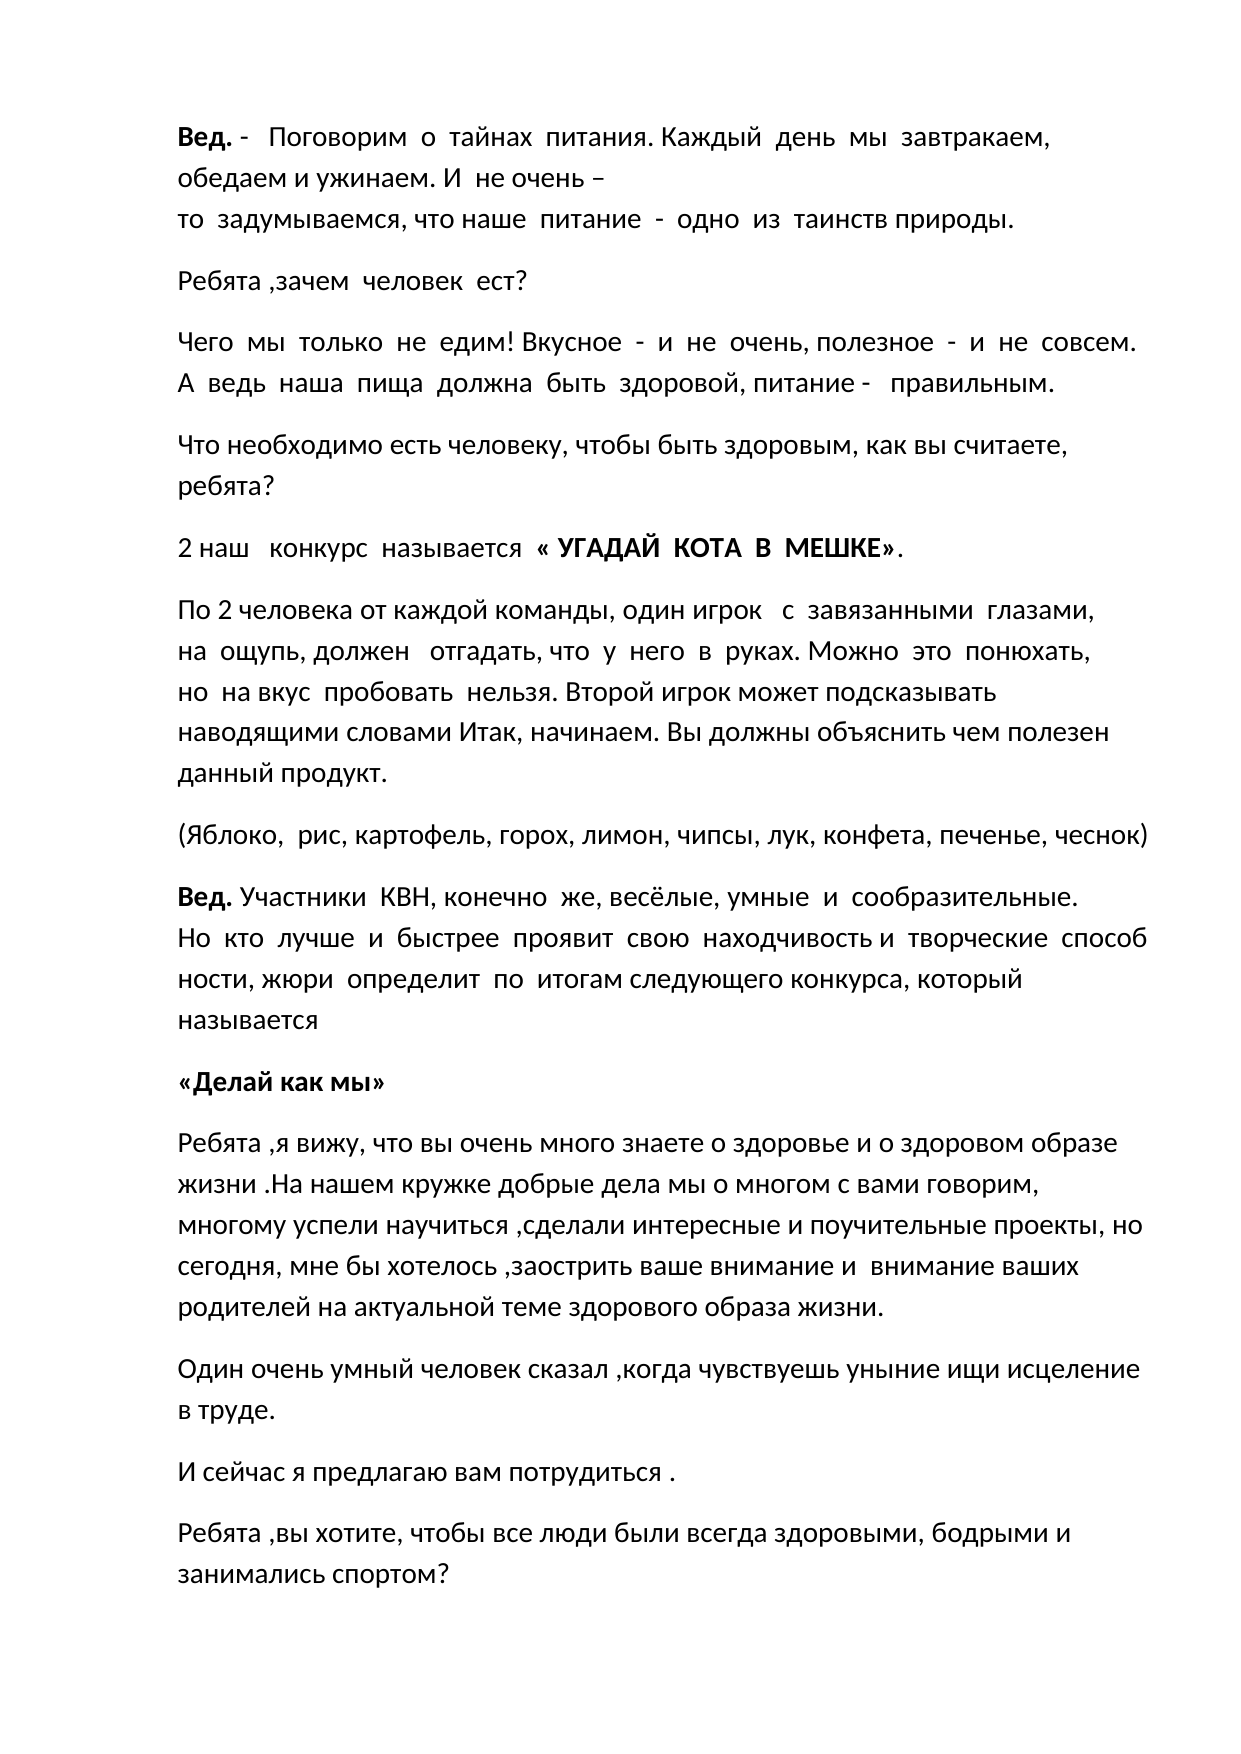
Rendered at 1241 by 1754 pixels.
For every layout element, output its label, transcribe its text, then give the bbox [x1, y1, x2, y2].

text Ребята ,я вижу, что вы очень много знаете о здоровье и о здоровом образе жизни .На нашем кружке добрые дела мы о многом с вами говорим, многому успели научиться ,сделали интересные и поучительные проекты, но сегодня, мне бы хотелось ,заострить ваше внимание и внимание ваших родителей на актуальной теме здорового образа жизни. [177, 1124, 1152, 1324]
text Ребята ,зачем человек ест? [177, 262, 1152, 297]
text Один очень умный человек сказал ,когда чувствуешь уныние ищи исцеление в труде. [177, 1350, 1152, 1426]
text Что необходимо есть человеку, чтобы быть здоровым, как вы считаете, ребята? [177, 426, 1152, 503]
text 2 наш конкурс называется « УГАДАЙ КОТА В МЕШКЕ». [177, 529, 1152, 564]
text «Делай как мы» [177, 1063, 1152, 1098]
text И сейчас я предлагаю вам потрудиться . [177, 1453, 1152, 1488]
text (Яблоко, рис, картофель, горох, лимон, чипсы, лук, конфета, печенье, чеснок) [177, 816, 1152, 852]
text Вед. - Поговорим о тайнах питания. Каждый день мы завтракаем, обедаем и ужинаем. И не очень – то задумываемся, что наше питание - одно из таинств природы. [177, 118, 1152, 236]
text Чего мы только не едим! Вкусное - и не очень, полезное - и не совсем. А ведь наша пища должна быть здоровой, питание - правильным. [177, 323, 1152, 400]
text Ребята ,вы хотите, чтобы все люди были всегда здоровыми, бодрыми и занимались спортом? [177, 1514, 1152, 1591]
text Вед. Участники КВН, конечно же, весёлые, умные и сообразительные. Но кто лучше и быстрее проявит свою находчивость и творческие способности, жюри определит по итогам следующего конкурса, который называется [177, 878, 1152, 1036]
text По 2 человека от каждой команды, один игрок с завязанными глазами, на ощупь, должен отгадать, что у него в руках. Можно это понюхать, но на вкус пробовать нельзя. Второй игрок может подсказывать наводящими словами Итак, начинаем. Вы должны объяснить чем полезен данный продукт. [177, 591, 1152, 790]
